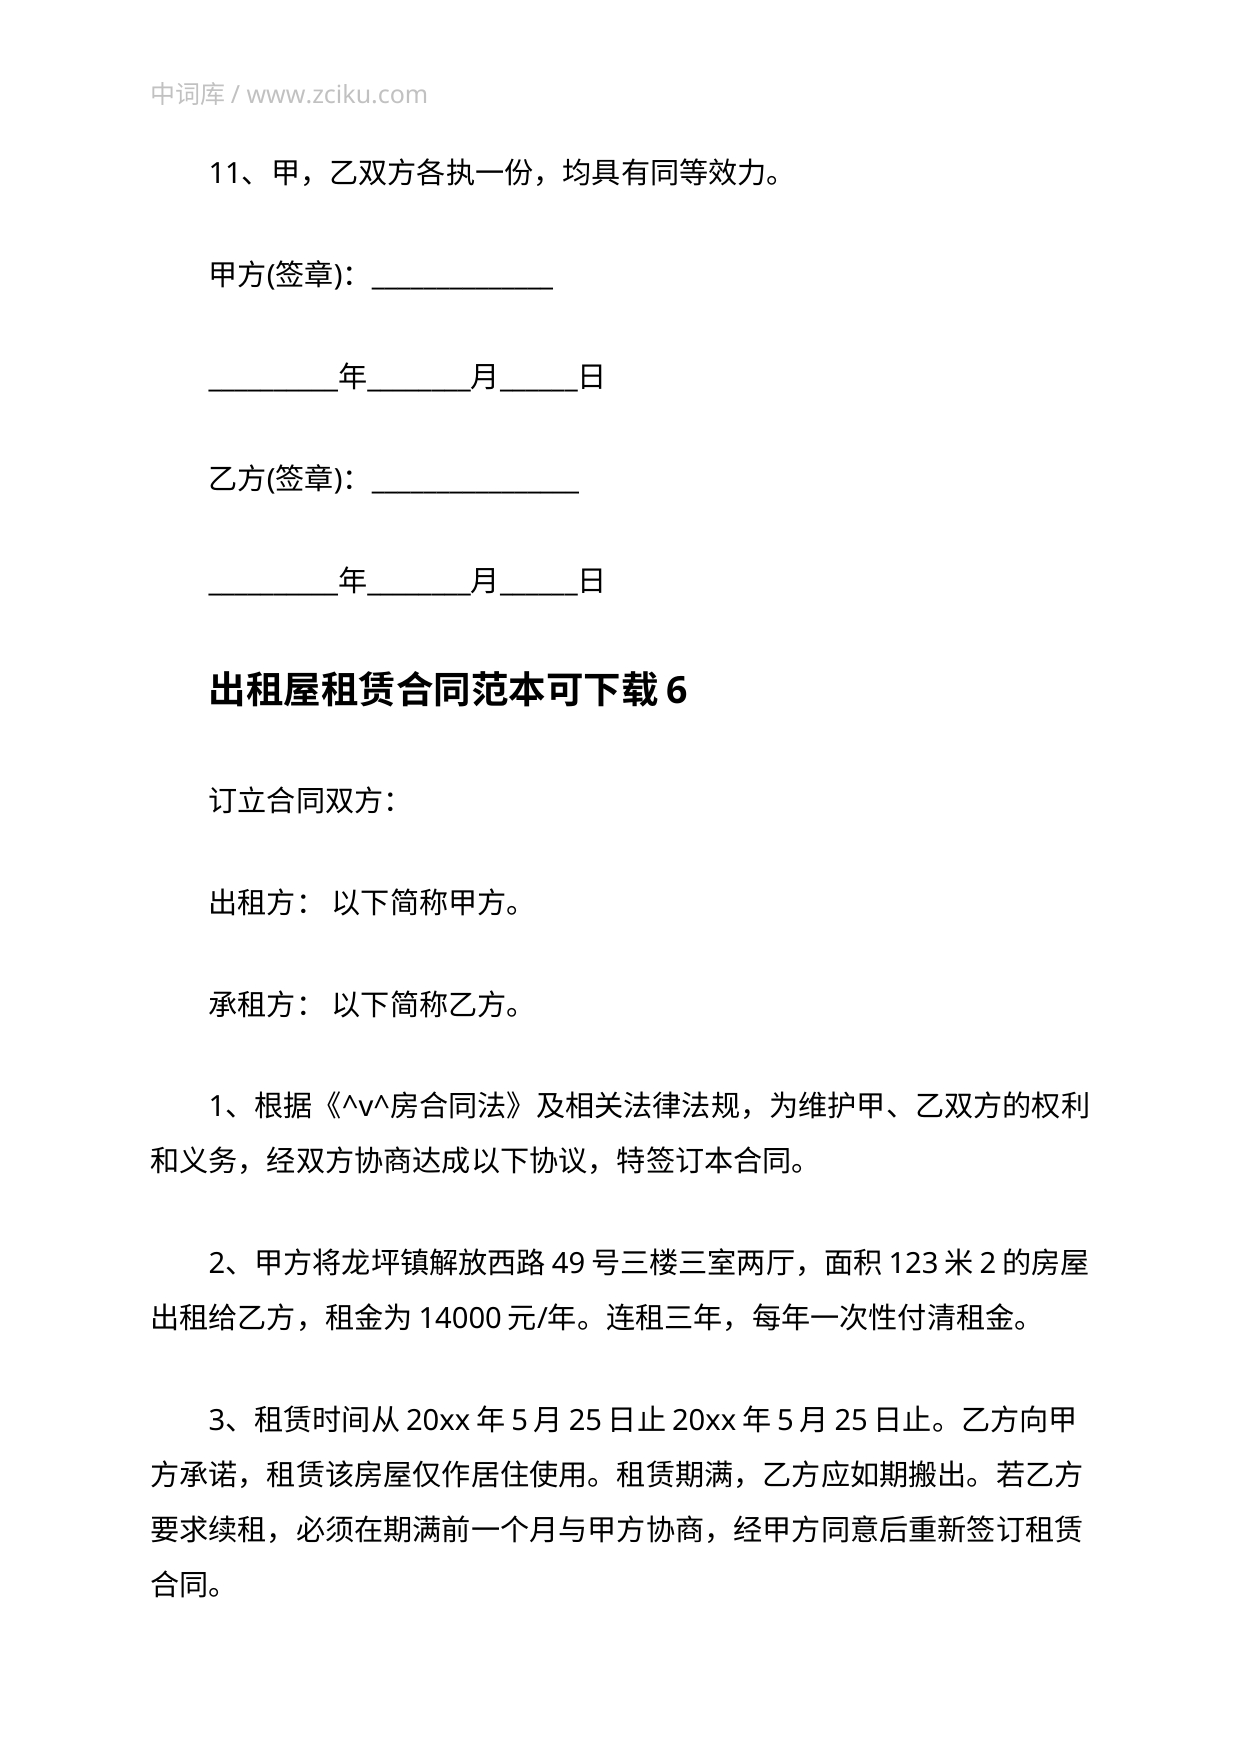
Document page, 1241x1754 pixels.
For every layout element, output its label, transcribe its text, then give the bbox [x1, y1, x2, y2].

text 2、甲方将龙坪镇解放西路49号三楼三室两厅，面积123米2的房屋出租给乙方，租金为14000元/年。连租三年，每年一次性付清租金。 [150, 1239, 1090, 1337]
text 出租屋租赁合同范本可下载6 [150, 660, 1090, 714]
text __________年________月______日 [150, 354, 1090, 396]
text 11、甲，乙双方各执一份，均具有同等效力。 [150, 150, 1090, 192]
text 1、根据《^v^房合同法》及相关法律法规，为维护甲、乙双方的权利和义务，经双方协商达成以下协议，特签订本合同。 [150, 1083, 1090, 1180]
text 承租方： 以下简称乙方。 [150, 981, 1090, 1023]
text 乙方(签章)：________________ [150, 456, 1090, 498]
text __________年________月______日 [150, 558, 1090, 600]
text 甲方(签章)：______________ [150, 252, 1090, 294]
text 订立合同双方： [150, 777, 1090, 820]
text 出租方： 以下简称甲方。 [150, 879, 1090, 922]
text 3、租赁时间从20xx年5月25日止20xx年5月25日止。乙方向甲方承诺，租赁该房屋仅作居住使用。租赁期满，乙方应如期搬出。若乙方要求续租，必须在期满前一个月与甲方协商，经甲方同意后重新签订租赁合同。 [150, 1397, 1090, 1604]
